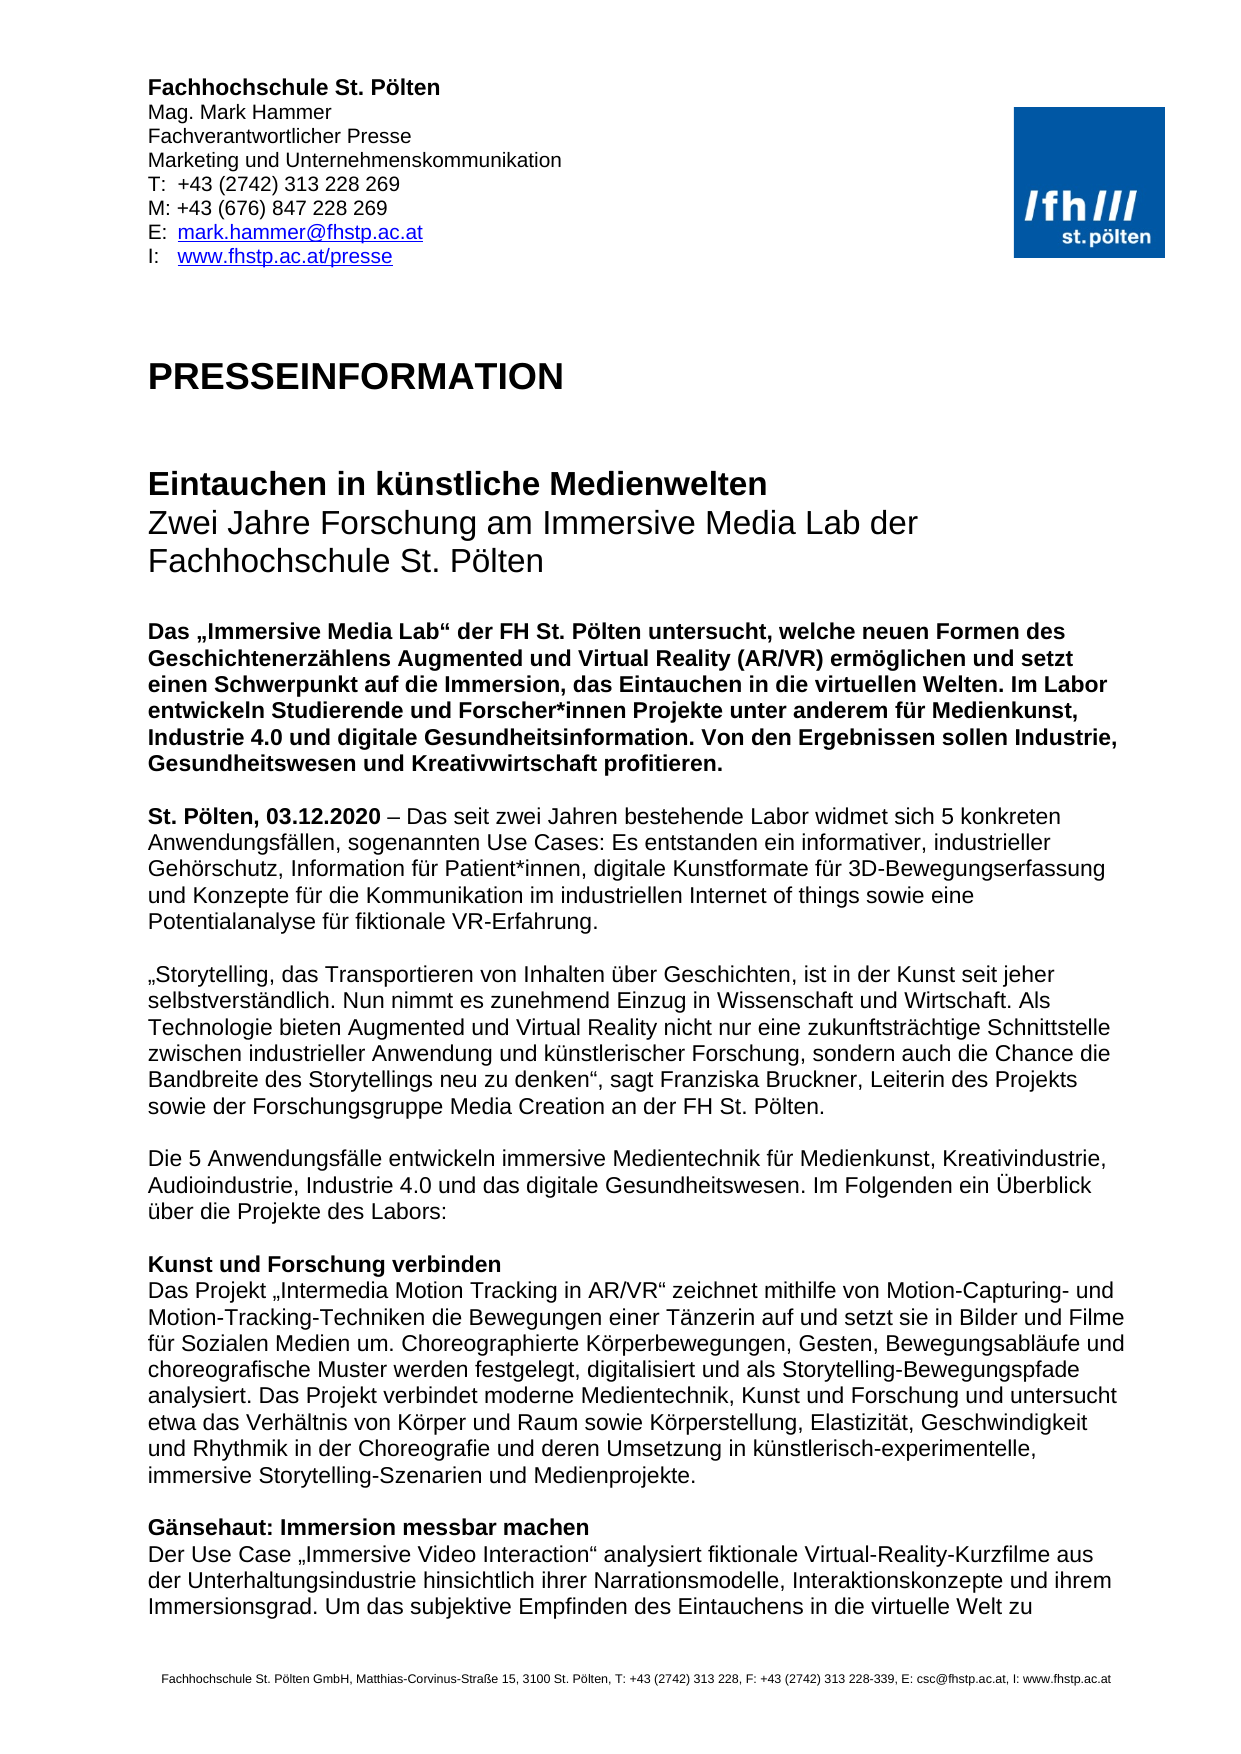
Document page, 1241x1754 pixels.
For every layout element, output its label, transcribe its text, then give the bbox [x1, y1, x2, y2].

text Kunst und Forschung verbinden [148, 1251, 1125, 1277]
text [148, 1541, 1125, 1620]
text „Storytelling, das Transportieren von Inhalten über Geschichten, ist in der Kunst seit jeher selbstverständlich. Nun nimmt es zunehmend Einzug in Wissenschaft und Wirtschaft. Als Technologie bieten Augmented und Virtual Reality nicht nur eine zukunftsträchtige Schnittstelle zwischen industrieller Anwendung und künstlerischer Forschung, sondern auch die Chance die Bandbreite des Storytellings neu zu denken“, sagt Franziska Bruckner, Leiterin des Projekts sowie der Forschungsgruppe Media Creation an der FH St. Pölten. [148, 961, 1125, 1119]
text Zwei Jahre Forschung am Immersive Media Lab der Fachhochschule St. Pölten [148, 503, 1125, 580]
picture [1013, 107, 1165, 258]
text Das „Immersive Media Lab“ der FH St. Pölten untersucht, welche neuen Formen des Geschichtenerzählens Augmented und Virtual Reality (AR/VR) ermöglichen und setzt einen Schwerpunkt auf die Immersion, das Eintauchen in die virtuellen Welten. Im Labor entwickeln Studierende und Forscher*innen Projekte unter anderem für Medienkunst, Industrie 4.0 und digitale Gesundheitsinformation. Von den Ergebnissen sollen Industrie, Gesundheitswesen und Kreativwirtschaft profitieren. [148, 618, 1125, 776]
text Eintauchen in künstliche Medienwelten [148, 464, 1125, 503]
text PRESSEINFORMATION [148, 354, 1125, 397]
text Gänsehaut: Immersion messbar machen [148, 1514, 1125, 1541]
text Das Projekt „Intermedia Motion Tracking in AR/VR“ zeichnet mithilfe von Motion-Capturing- und Motion-Tracking-Techniken die Bewegungen einer Tänzerin auf und setzt sie in Bilder und Filme für Sozialen Medien um. Choreographierte Körperbewegungen, Gesten, Bewegungsabläufe und choreografische Muster werden festgelegt, digitalisiert und als Storytelling-Bewegungspfade analysiert. Das Projekt verbindet moderne Medientechnik, Kunst und Forschung und untersucht etwa das Verhältnis von Körper und Raum sowie Körperstellung, Elastizität, Geschwindigkeit und Rhythmik in der Choreografie und deren Umsetzung in künstlerisch-experimentelle, immersive Storytelling-Szenarien und Medienprojekte. [148, 1277, 1125, 1488]
text St. Pölten, 03.12.2020 – Das seit zwei Jahren bestehende Labor widmet sich 5 konkreten Anwendungsfällen, sogenannten Use Cases: Es entstanden ein informativer, industrieller Gehörschutz, Information für Patient*innen, digitale Kunstformate für 3D-Bewegungserfassung und Konzepte für die Kommunikation im industriellen Internet of things sowie eine Potentialanalyse für fiktionale VR-Erfahrung. [148, 803, 1125, 934]
text Die 5 Anwendungsfälle entwickeln immersive Medientechnik für Medienkunst, Kreativindustrie, Audioindustrie, Industrie 4.0 und das digitale Gesundheitswesen. Im Folgenden ein Überblick über die Projekte des Labors: [148, 1145, 1125, 1224]
